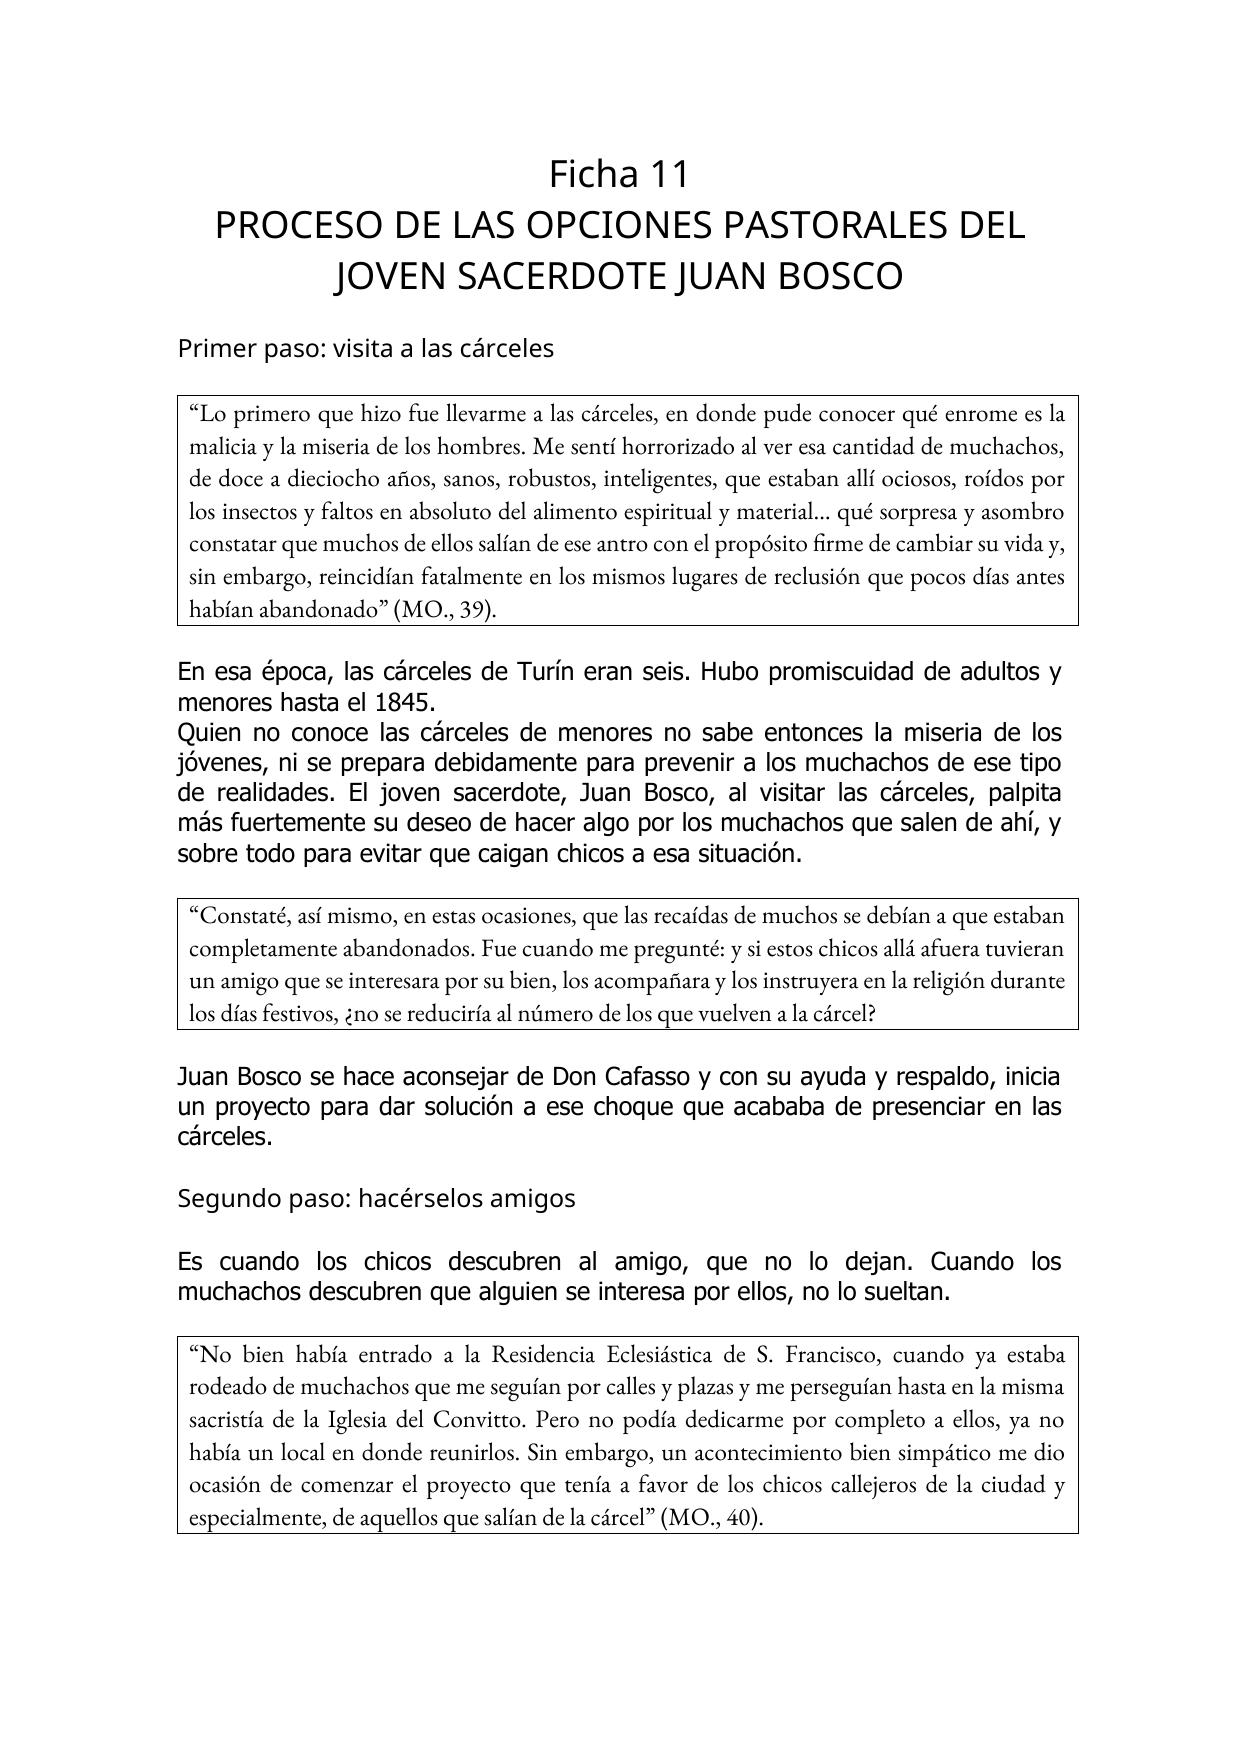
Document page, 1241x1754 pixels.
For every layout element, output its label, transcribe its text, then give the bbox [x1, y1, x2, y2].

text Segundo paso: hacérselos amigos [177, 1181, 1063, 1215]
text Quien no conoce las cárceles de menores no sabe entonces la miseria de los jóvenes, ni se prepara debidamente para prevenir a los muchachos de ese tipo de realidades. El joven sacerdote, Juan Bosco, al visitar las cárceles, palpita más fuertemente su deseo de hacer algo por los muchachos que salen de ahí, y sobre todo para evitar que caigan chicos a esa situación. [177, 716, 1063, 867]
text En esa época, las cárceles de Turín eran seis. Hubo promiscuidad de adultos y menores hasta el 1845. [177, 656, 1063, 716]
text Ficha 11 [177, 148, 1063, 199]
text Es cuando los chicos descubren al amigo, que no lo dejan. Cuando los muchachos descubren que alguien se interesa por ellos, no lo sueltan. [177, 1245, 1063, 1306]
text Juan Bosco se hace aconsejar de Don Cafasso y con su ayuda y respaldo, inicia un proyecto para dar solución a ese choque que acababa de presenciar en las cárceles. [177, 1060, 1063, 1151]
table_header “No bien había entrado a la Residencia Eclesiástica de S. Francisco, cuando ya estaba rodeado de muchachos que me seguían por calles y plazas y me perseguían hasta en la misma sacristía de la Iglesia del Convitto. Pero no podía dedicarme por completo a ellos, ya no había un local en donde reunirlos. Sin embargo, un acontecimiento bien simpático me dio ocasión de comenzar el proyecto que tenía a favor de los chicos callejeros de la ciudad y especialmente, de aquellos que salían de la cárcel” (MO., 40). [178, 1337, 1078, 1532]
text Primer paso: visita a las cárceles [177, 331, 1063, 365]
table_header “Constaté, así mismo, en estas ocasiones, que las recaídas de muchos se debían a que estaban completamente abandonados. Fue cuando me pregunté: y si estos chicos allá afuera tuvieran un amigo que se interesara por su bien, los acompañara y los instruyera en la religión durante los días festivos, ¿no se reduciría al número de los que vuelven a la cárcel? [178, 899, 1078, 1029]
text PROCESO DE LAS OPCIONES PASTORALES DEL JOVEN SACERDOTE JUAN BOSCO [177, 199, 1063, 301]
table_header “Lo primero que hizo fue llevarme a las cárceles, en donde pude conocer qué enrome es la malicia y la miseria de los hombres. Me sentí horrorizado al ver esa cantidad de muchachos, de doce a dieciocho años, sanos, robustos, inteligentes, que estaban allí ociosos, roídos por los insectos y faltos en absoluto del alimento espiritual y material… qué sorpresa y asombro constatar que muchos de ellos salían de ese antro con el propósito firme de cambiar su vida y, sin embargo, reincidían fatalmente en los mismos lugares de reclusión que pocos días antes habían abandonado” (MO., 39). [178, 396, 1078, 624]
